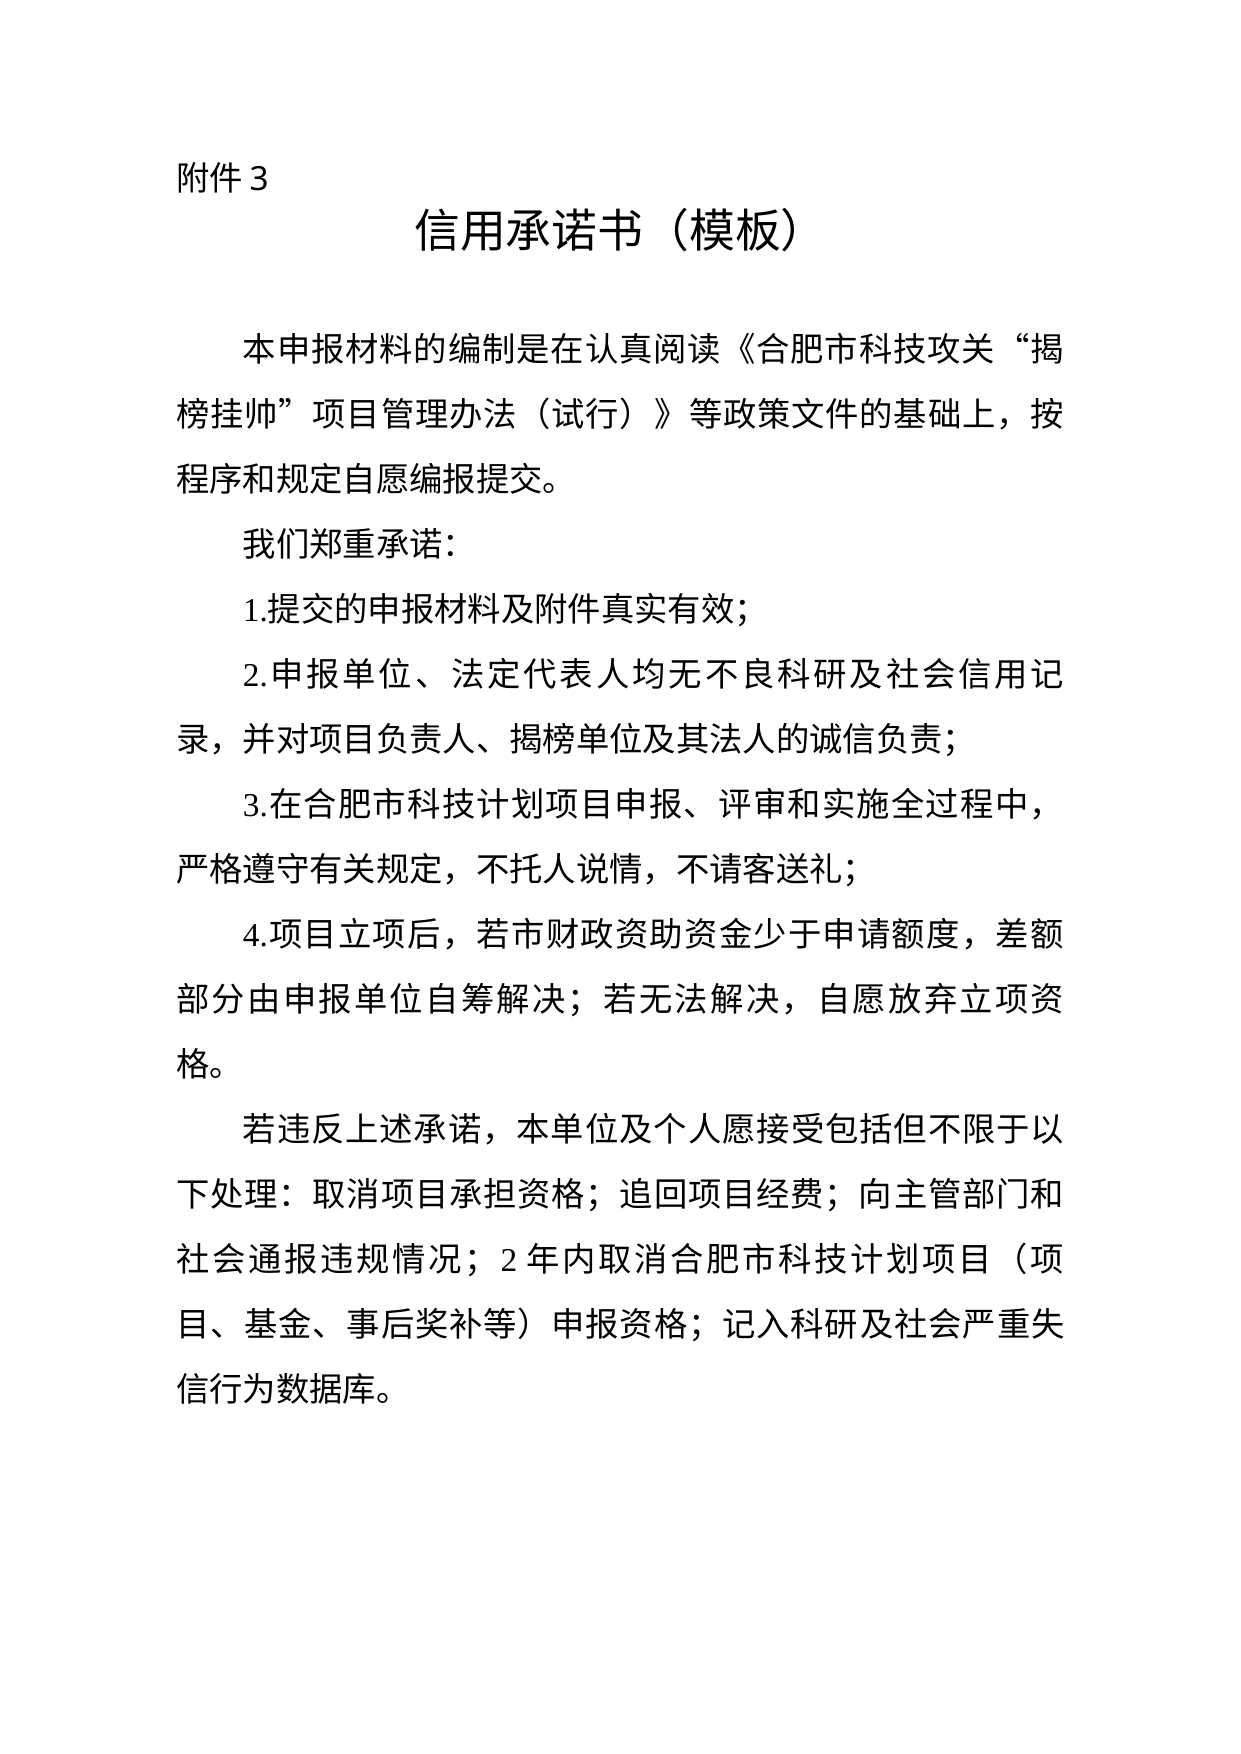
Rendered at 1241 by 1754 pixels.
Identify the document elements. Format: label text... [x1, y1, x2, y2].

text 4.项目立项后，若市财政资助资金少于申请额度，差额部分由申报单位自筹解决；若无法解决，自愿放弃立项资格。 [176, 899, 1064, 1094]
text 1.提交的申报材料及附件真实有效； [176, 574, 1064, 639]
text 信用承诺书（模板） [176, 202, 1064, 258]
text 附件3 [176, 146, 1064, 202]
text 本申报材料的编制是在认真阅读《合肥市科技攻关“揭榜挂帅”项目管理办法（试行）》等政策文件的基础上，按程序和规定自愿编报提交。 [176, 314, 1064, 509]
text 若违反上述承诺，本单位及个人愿接受包括但不限于以下处理：取消项目承担资格；追回项目经费；向主管部门和社会通报违规情况；2年内取消合肥市科技计划项目（项目、基金、事后奖补等）申报资格；记入科研及社会严重失信行为数据库。 [176, 1094, 1064, 1419]
text 3.在合肥市科技计划项目申报、评审和实施全过程中，严格遵守有关规定，不托人说情，不请客送礼； [176, 769, 1064, 899]
text 我们郑重承诺： [176, 509, 1064, 574]
text 2.申报单位、法定代表人均无不良科研及社会信用记录，并对项目负责人、揭榜单位及其法人的诚信负责； [176, 639, 1064, 769]
